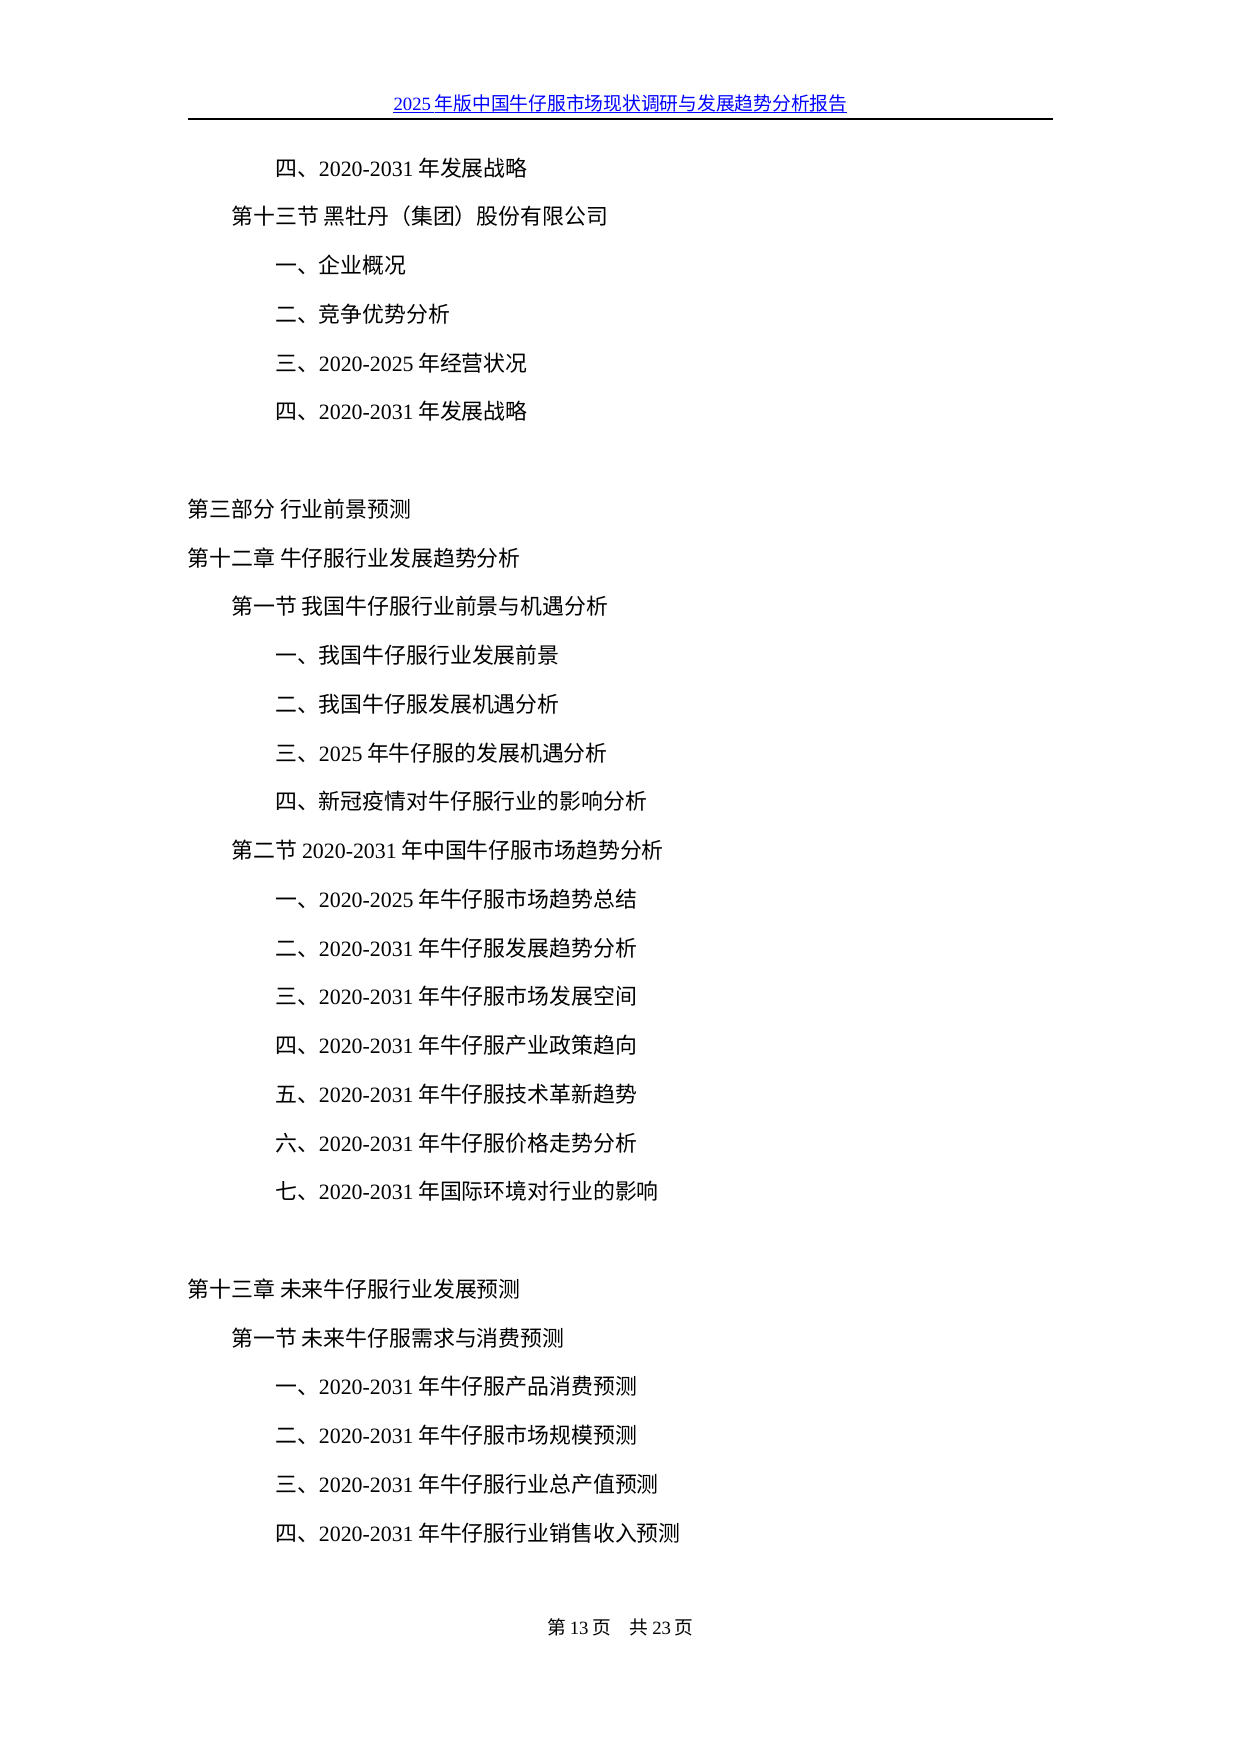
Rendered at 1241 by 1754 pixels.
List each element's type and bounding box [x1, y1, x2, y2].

text [187, 150, 1053, 1548]
